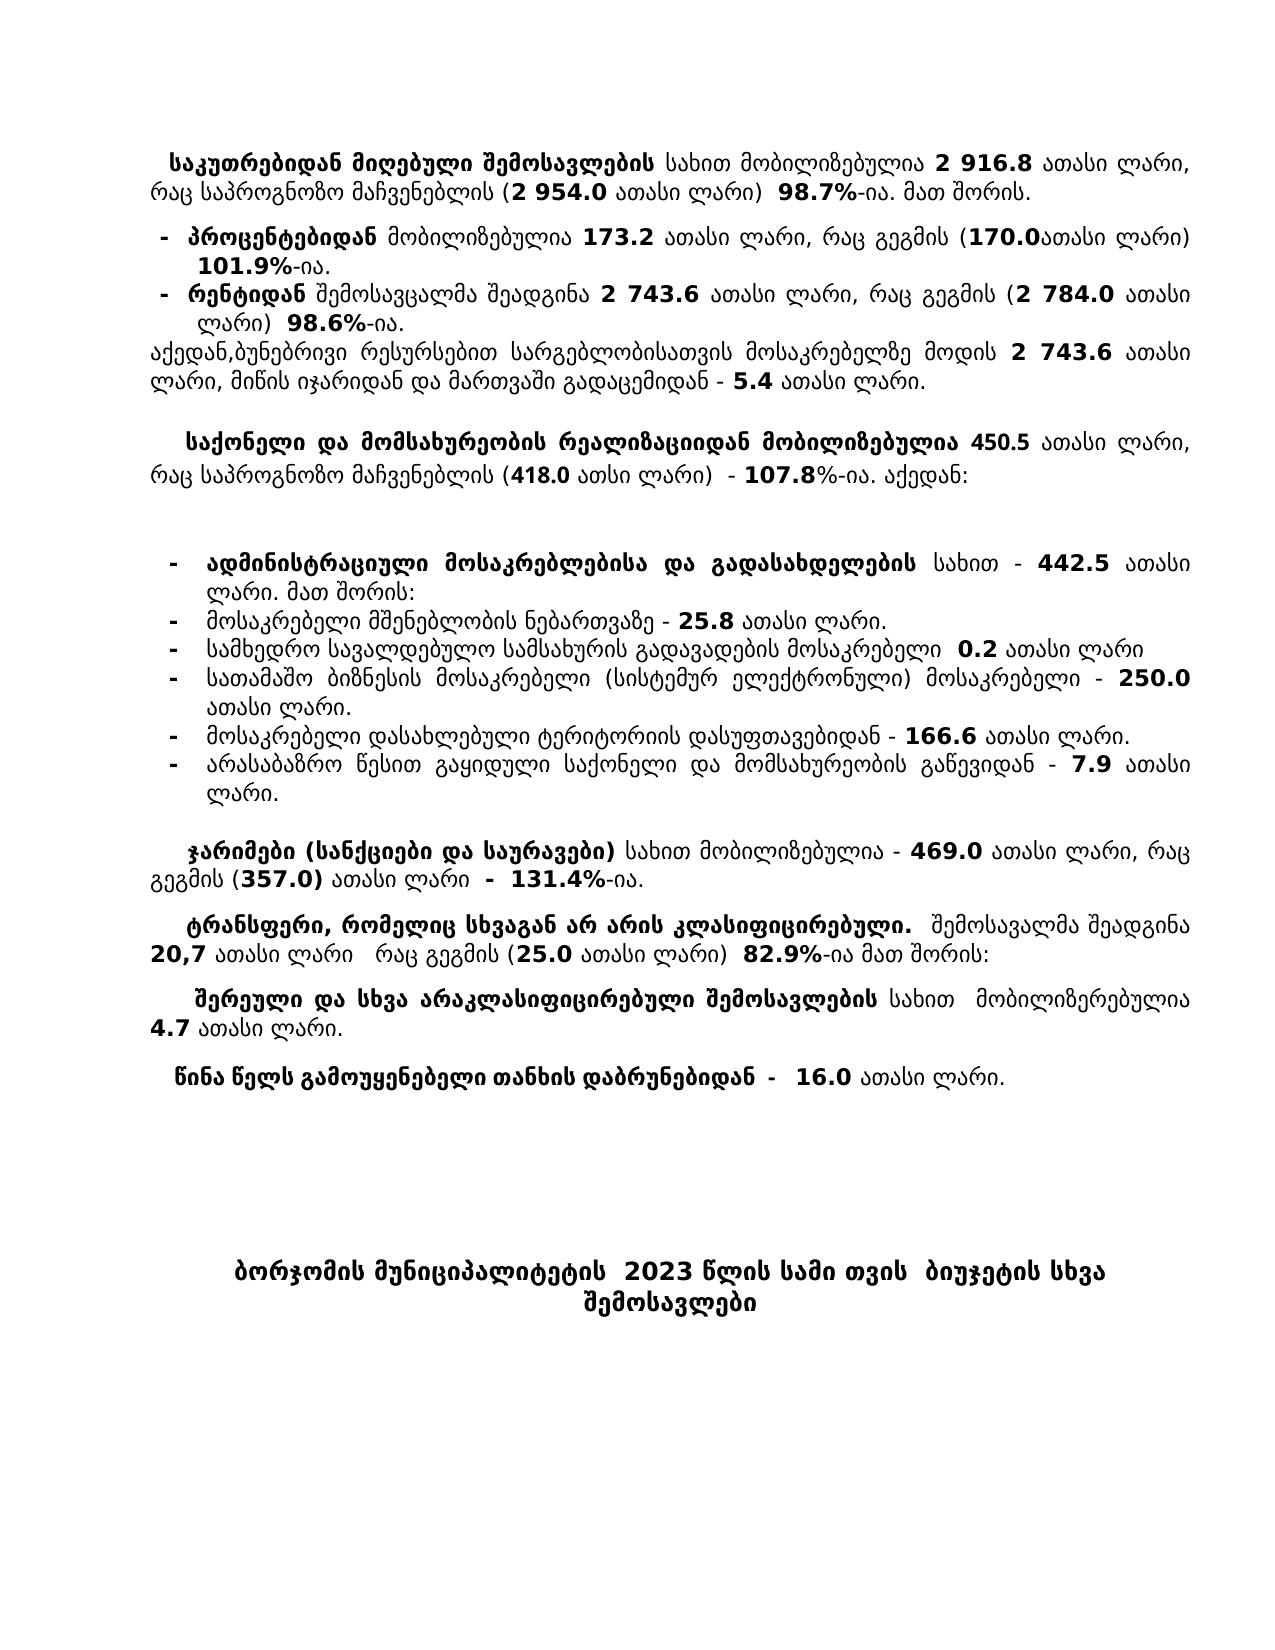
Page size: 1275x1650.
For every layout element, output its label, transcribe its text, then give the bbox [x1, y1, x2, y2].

list სათამაშო ბიზნესის მოსაკრებელი (სისტემურ ელექტრონული) მოსაკრებელი - 250.0 ათასი ლარი. [169, 665, 1191, 721]
text საკუთრებიდან მიღებული შემოსავლების სახით მობილიზებულია 2 916.8 ათასი ლარი, რაც საპროგნოზო მაჩვენებლის (2 954.0 ათასი ლარი) 98.7%-ია. მათ შორის. [150, 150, 1191, 205]
text საქონელი და მომსახურეობის რეალიზაციიდან მობილიზებულია 450.5 ათასი ლარი, რაც საპროგნოზო მაჩვენებლის (418.0 ათსი ლარი) - 107.8%-ია. აქედან: [150, 425, 1191, 490]
list ადმინისტრაციული მოსაკრებლებისა და გადასახდელების სახით - 442.5 ათასი ლარი. მათ შორის: [169, 550, 1191, 606]
list არასაბაზრო წესით გაყიდული საქონელი და მომსახურეობის გაწევიდან - 7.9 ათასი ლარი. [169, 752, 1191, 807]
list სამხედრო სავალდებულო სამსახურის გადავადების მოსაკრებელი 0.2 ათასი ლარი [169, 637, 1191, 663]
text შერეული და სხვა არაკლასიფიცირებული შემოსავლების სახით მობილიზერებულია 4.7 ათასი ლარი. [150, 986, 1191, 1042]
text ჯარიმები (სანქციები და საურავები) სახით მობილიზებულია - 469.0 ათასი ლარი, რაც გეგმის (357.0) ათასი ლარი - 131.4%-ია. [150, 838, 1191, 893]
list პროცენტებიდან მობილიზებულია 173.2 ათასი ლარი, რაც გეგმის (170.0ათასი ლარი) 101.9%-ია. [159, 224, 1191, 279]
text აქედან,ბუნებრივი რესურსებით სარგებლობისათვის მოსაკრებელზე მოდის 2 743.6 ათასი ლარი, მიწის იჯარიდან და მართვაში გადაცემიდან - 5.4 ათასი ლარი. [150, 339, 1191, 394]
list მოსაკრებელი დასახლებული ტერიტორიის დასუფთავებიდან - 166.6 ათასი ლარი. [169, 723, 1191, 749]
list რენტიდან შემოსავცალმა შეადგინა 2 743.6 ათასი ლარი, რაც გეგმის (2 784.0 ათასი ლარი) 98.6%-ია. [159, 282, 1191, 337]
list მოსაკრებელი მშენებლობის ნებართვაზე - 25.8 ათასი ლარი. [169, 608, 1191, 634]
text ბორჯომის მუნიციპალიტეტის 2023 წლის სამი თვის ბიუჯეტის სხვა შემოსავლები [150, 1257, 1191, 1317]
text ტრანსფერი, რომელიც სხვაგან არ არის კლასიფიცირებული. შემოსავალმა შეადგინა 20,7 ათასი ლარი რაც გეგმის (25.0 ათასი ლარი) 82.9%-ია მათ შორის: [150, 912, 1191, 967]
text წინა წელს გამოუყენებელი თანხის დაბრუნებიდან - 16.0 ათასი ლარი. [150, 1060, 1191, 1092]
